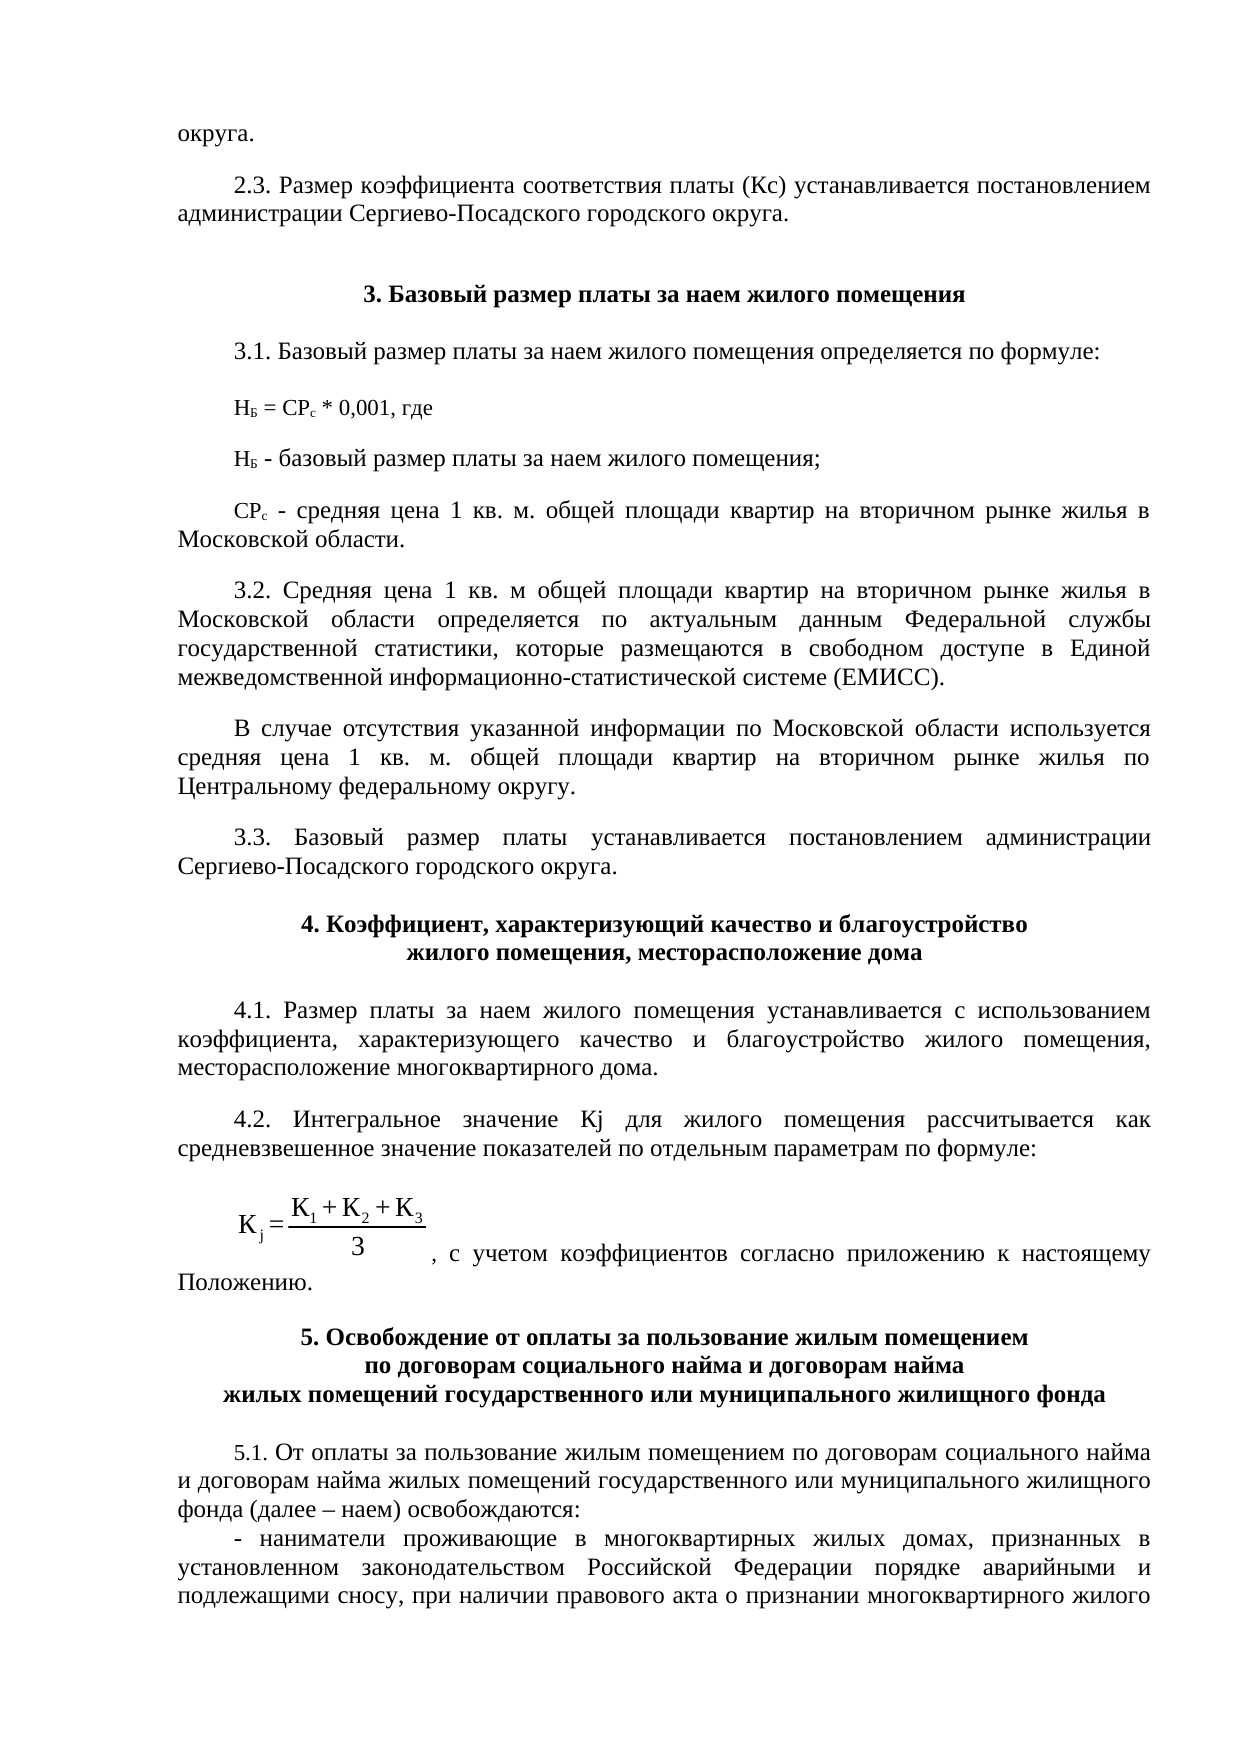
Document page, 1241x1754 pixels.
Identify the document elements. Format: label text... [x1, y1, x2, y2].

text 5.1. От оплаты за пользование жилым помещением по договорам социального найма и договорам найма жилых помещений государственного или муниципального жилищного фонда (далее – наем) освобождаются: [177, 1437, 1152, 1523]
text 4.2. Интегральное значение Кj для жилого помещения рассчитывается как средневзвешенное значение показателей по отдельным параметрам по формуле: [177, 1104, 1152, 1162]
text 3.1. Базовый размер платы за наем жилого помещения определяется по формуле: [177, 336, 1152, 365]
text по договорам социального найма и договорам найма [177, 1350, 1152, 1379]
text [177, 118, 1152, 147]
text 3. Базовый размер платы за наем жилого помещения [177, 279, 1152, 308]
text 2.3. Размер коэффициента соответствия платы (Кс) устанавливается постановлением администрации Сергиево-Посадского городского округа. [177, 170, 1152, 227]
text 4. Коэффициент, характеризующий качество и благоустройство [177, 909, 1152, 937]
text В случае отсутствия указанной информации по Московской области используется средняя цена 1 кв. м. общей площади квартир на вторичном рынке жилья по Центральному федеральному округу. [177, 713, 1152, 799]
text 5. Освобождение от оплаты за пользование жилым помещением [177, 1322, 1152, 1350]
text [177, 1523, 1152, 1609]
text СРс - средняя цена 1 кв. м. общей площади квартир на вторичном рынке жилья в Московской области. [177, 495, 1152, 552]
text НБ = СРс * 0,001, где [177, 394, 1152, 420]
text жилого помещения, месторасположение дома [177, 937, 1152, 966]
text НБ - базовый размер платы за наем жилого помещения; [177, 443, 1152, 472]
text 3.2. Средняя цена 1 кв. м общей площади квартир на вторичном рынке жилья в Московской области определяется по актуальным данным Федеральной службы государственной статистики, которые размещаются в свободном доступе в Единой межведомственной информационно-статистической системе (ЕМИСС). [177, 575, 1152, 690]
text 3.3. Базовый размер платы устанавливается постановлением администрации Сергиево-Посадского городского округа. [177, 822, 1152, 880]
text 4.1. Размер платы за наем жилого помещения устанавливается с использованием коэффициента, характеризующего качество и благоустройство жилого помещения, месторасположение многоквартирного дома. [177, 995, 1152, 1081]
text жилых помещений государственного или муниципального жилищного фонда [177, 1379, 1152, 1408]
text , с учетом коэффициентов согласно приложению к настоящему Положению. [177, 1190, 1152, 1295]
